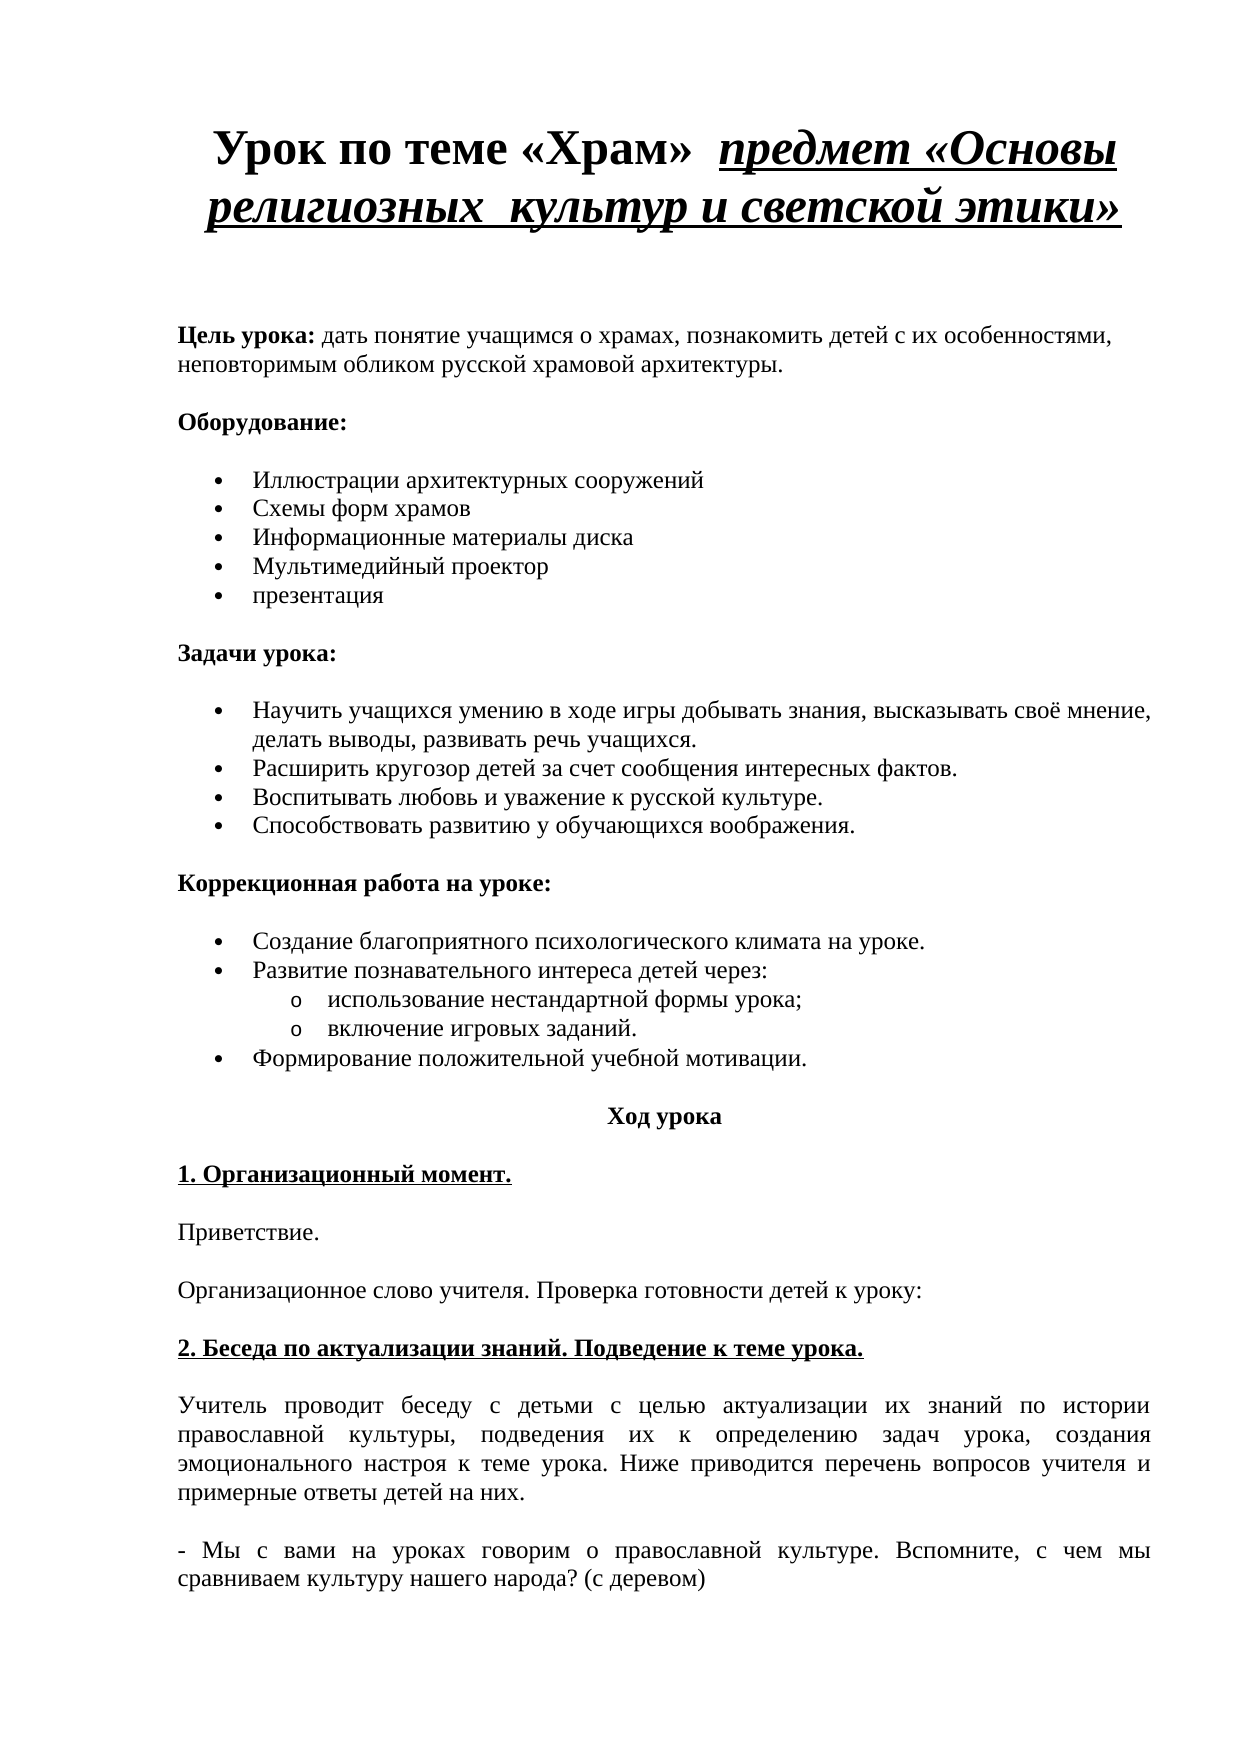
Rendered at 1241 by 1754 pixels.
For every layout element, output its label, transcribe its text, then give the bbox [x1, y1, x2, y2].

text Учитель проводит беседу с детьми с целью актуализации их знаний по истории православной культуры, подведения их к определению задач урока, создания эмоционального настроя к теме урока. Ниже приводится перечень вопросов учителя и примерные ответы детей на них. [177, 1391, 1152, 1506]
text Ход урока [177, 1101, 1152, 1130]
list Мультимедийный проектор [215, 551, 1152, 580]
list Развитие познавательного интереса детей через: [215, 955, 1152, 984]
text - Мы с вами на уроках говорим о православной культуре. Вспомните, с чем мы сравниваем культуру нашего народа? (с деревом) [177, 1535, 1152, 1592]
list Иллюстрации архитектурных сооружений [215, 465, 1152, 493]
list включение игровых заданий. [290, 1013, 1152, 1043]
text Организационное слово учителя. Проверка готовности детей к уроку: [177, 1275, 1152, 1303]
list Способствовать развитию у обучающихся воображения. [215, 811, 1152, 839]
list Информационные материалы диска [215, 522, 1152, 551]
text Цель урока: дать понятие учащимся о храмах, познакомить детей с их особенностями, неповторимым обликом русской храмовой архитектуры. [177, 320, 1152, 378]
list Формирование положительной учебной мотивации. [215, 1043, 1152, 1072]
list Научить учащихся умению в ходе игры добывать знания, высказывать своё мнение, делать выводы, развивать речь учащихся. [215, 696, 1152, 753]
list Создание благоприятного психологического климата на уроке. [215, 926, 1152, 955]
list Схемы форм храмов [215, 493, 1152, 522]
list презентация [215, 580, 1152, 608]
list Воспитывать любовь и уважение к русской культуре. [215, 782, 1152, 811]
text Урок по теме «Храм» предмет «Основы религиозных культур и светской этики» [177, 118, 1152, 233]
text Задачи урока: [177, 638, 1152, 666]
text 1. Организационный момент. [177, 1159, 1152, 1188]
text 2. Беседа по актуализации знаний. Подведение к теме урока. [177, 1333, 1152, 1361]
text Оборудование: [177, 407, 1152, 436]
text Приветствие. [177, 1217, 1152, 1246]
list использование нестандартной формы урока; [290, 984, 1152, 1013]
text Коррекционная работа на уроке: [177, 868, 1152, 897]
list Расширить кругозор детей за счет сообщения интересных фактов. [215, 753, 1152, 782]
